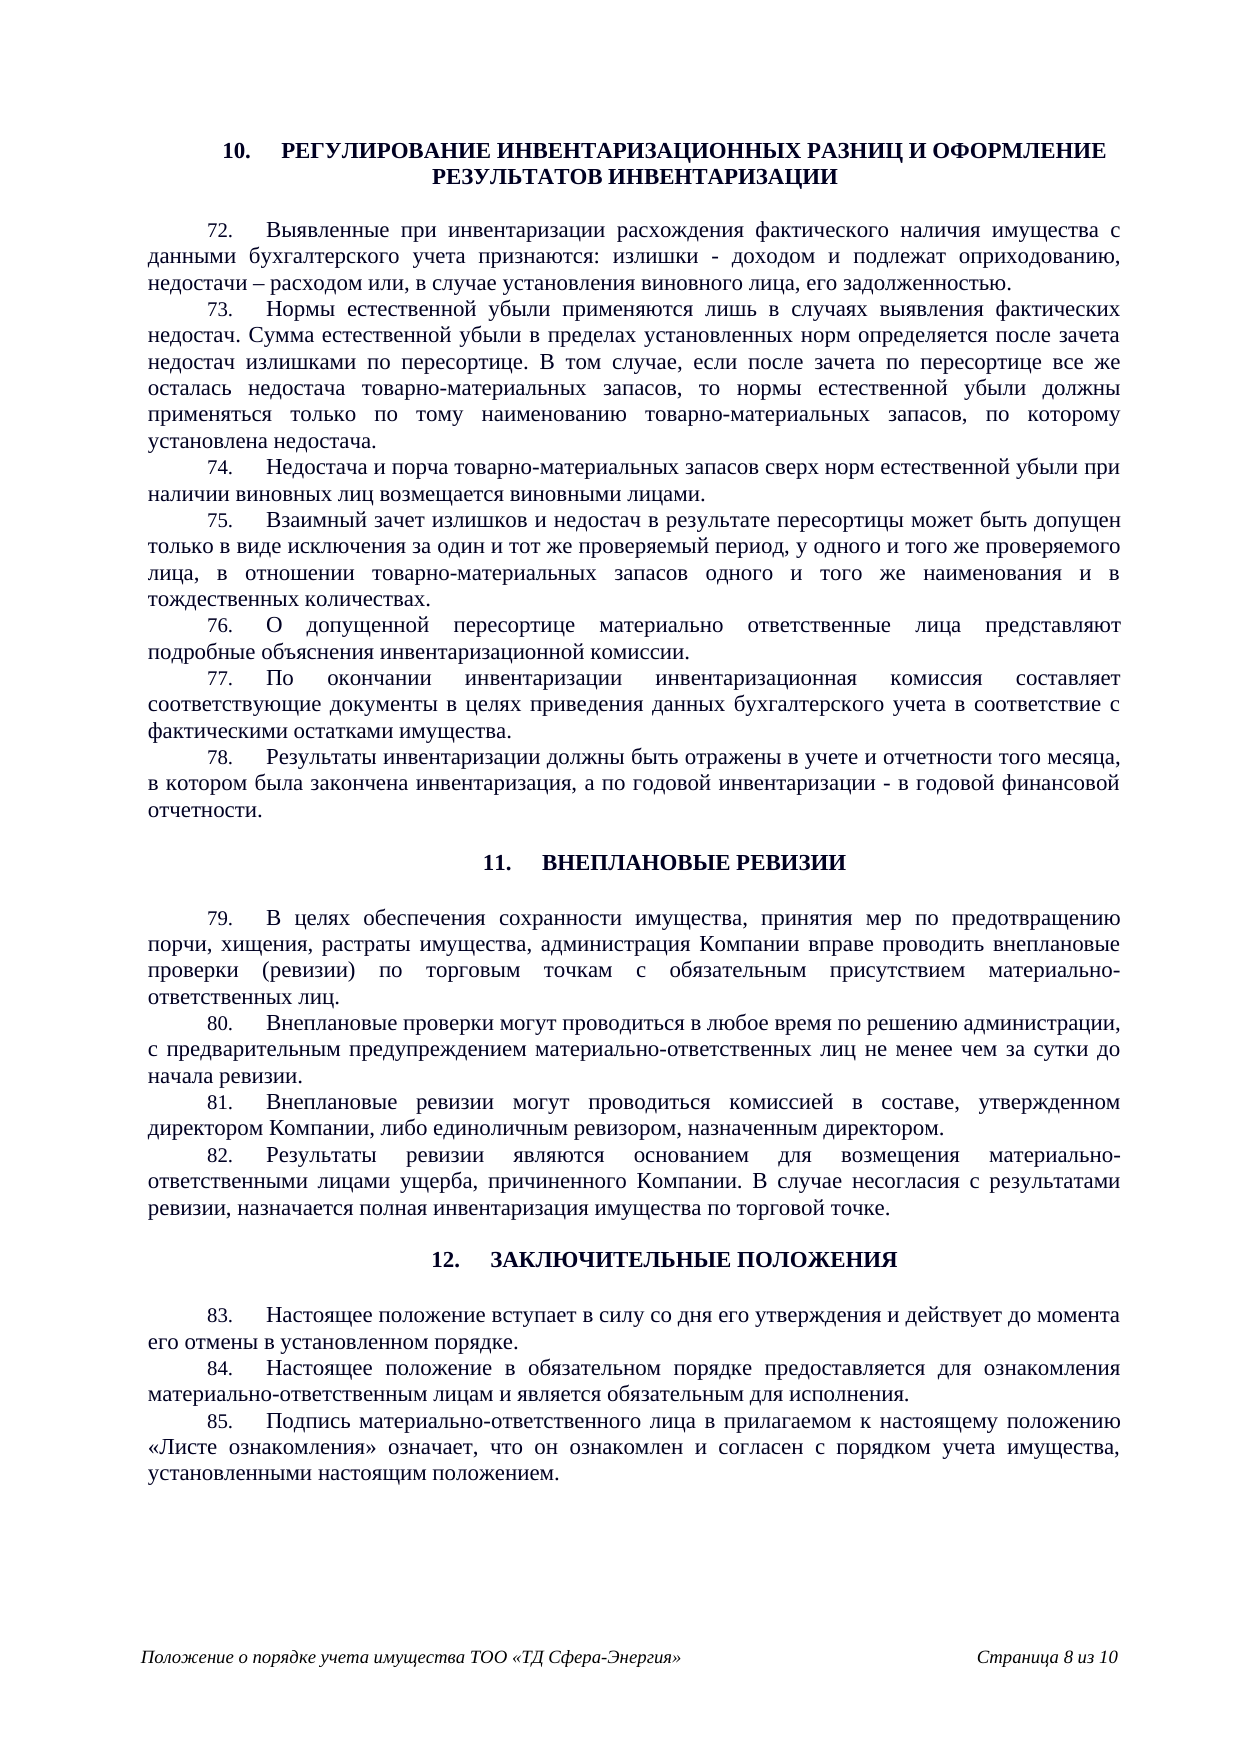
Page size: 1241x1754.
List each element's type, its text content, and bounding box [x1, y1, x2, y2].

list Внеплановые проверки могут проводиться в любое время по решению администрации, с предварительным предупреждением материально-ответственных лиц не менее чем за сутки до начала ревизии. [148, 1009, 1122, 1088]
subtitle ВНЕПЛАНОВЫЕ РЕВИЗИИ [148, 848, 1122, 875]
list Настоящее положение в обязательном порядке предоставляется для ознакомления материально-ответственным лицам и является обязательным для исполнения. [148, 1354, 1122, 1407]
list Недостача и порча товарно-материальных запасов сверх норм естественной убыли при наличии виновных лиц возмещается виновными лицами. [148, 453, 1122, 506]
list По окончании инвентаризации инвентаризационная комиссия составляет соответствующие документы в целях приведения данных бухгалтерского учета в соответствие с фактическими остатками имущества. [148, 664, 1122, 743]
list Нормы естественной убыли применяются лишь в случаях выявления фактических недостач. Сумма естественной убыли в пределах установленных норм определяется после зачета недостач излишками по пересортице. В том случае, если после зачета по пересортице все же осталась недостача товарно-материальных запасов, то нормы естественной убыли должны применяться только по тому наименованию товарно-материальных запасов, по которому установлена недостача. [148, 295, 1122, 453]
list В целях обеспечения сохранности имущества, принятия мер по предотвращению порчи, хищения, растраты имущества, администрация Компании вправе проводить внеплановые проверки (ревизии) по торговым точкам с обязательным присутствием материально-ответственных лиц. [148, 904, 1122, 1009]
list Подпись материально-ответственного лица в прилагаемом к настоящему положению «Листе ознакомления» означает, что он ознакомлен и согласен с порядком учета имущества, установленными настоящим положением. [148, 1407, 1122, 1486]
subtitle ЗАКЛЮЧИТЕЛЬНЫЕ ПОЛОЖЕНИЯ [148, 1246, 1122, 1273]
list Взаимный зачет излишков и недостач в результате пересортицы может быть допущен только в виде исключения за один и тот же проверяемый период, у одного и того же проверяемого лица, в отношении товарно-материальных запасов одного и того же наименования и в тождественных количествах. [148, 506, 1122, 611]
list Результаты ревизии являются основанием для возмещения материально-ответственными лицами ущерба, причиненного Компании. В случае несогласия с результатами ревизии, назначается полная инвентаризация имущества по торговой точке. [148, 1141, 1122, 1220]
list Настоящее положение вступает в силу со дня его утверждения и действует до момента его отмены в установленном порядке. [148, 1301, 1122, 1354]
list Выявленные при инвентаризации расхождения фактического наличия имущества с данными бухгалтерского учета признаются: излишки - доходом и подлежат оприходованию, недостачи – расходом или, в случае установления виновного лица, его задолженностью. [148, 216, 1122, 295]
list Результаты инвентаризации должны быть отражены в учете и отчетности того месяца, в котором была закончена инвентаризация, а по годовой инвентаризации - в годовой финансовой отчетности. [148, 743, 1122, 822]
list Внеплановые ревизии могут проводиться комиссией в составе, утвержденном директором Компании, либо единоличным ревизором, назначенным директором. [148, 1088, 1122, 1141]
list О допущенной пересортице материально ответственные лица представляют подробные объяснения инвентаризационной комиссии. [148, 611, 1122, 664]
subtitle РЕГУЛИРОВАНИЕ ИНВЕНТАРИЗАЦИОННЫХ РАЗНИЦ И ОФОРМЛЕНИЕ РЕЗУЛЬТАТОВ ИНВЕНТАРИЗАЦИИ [148, 137, 1122, 190]
